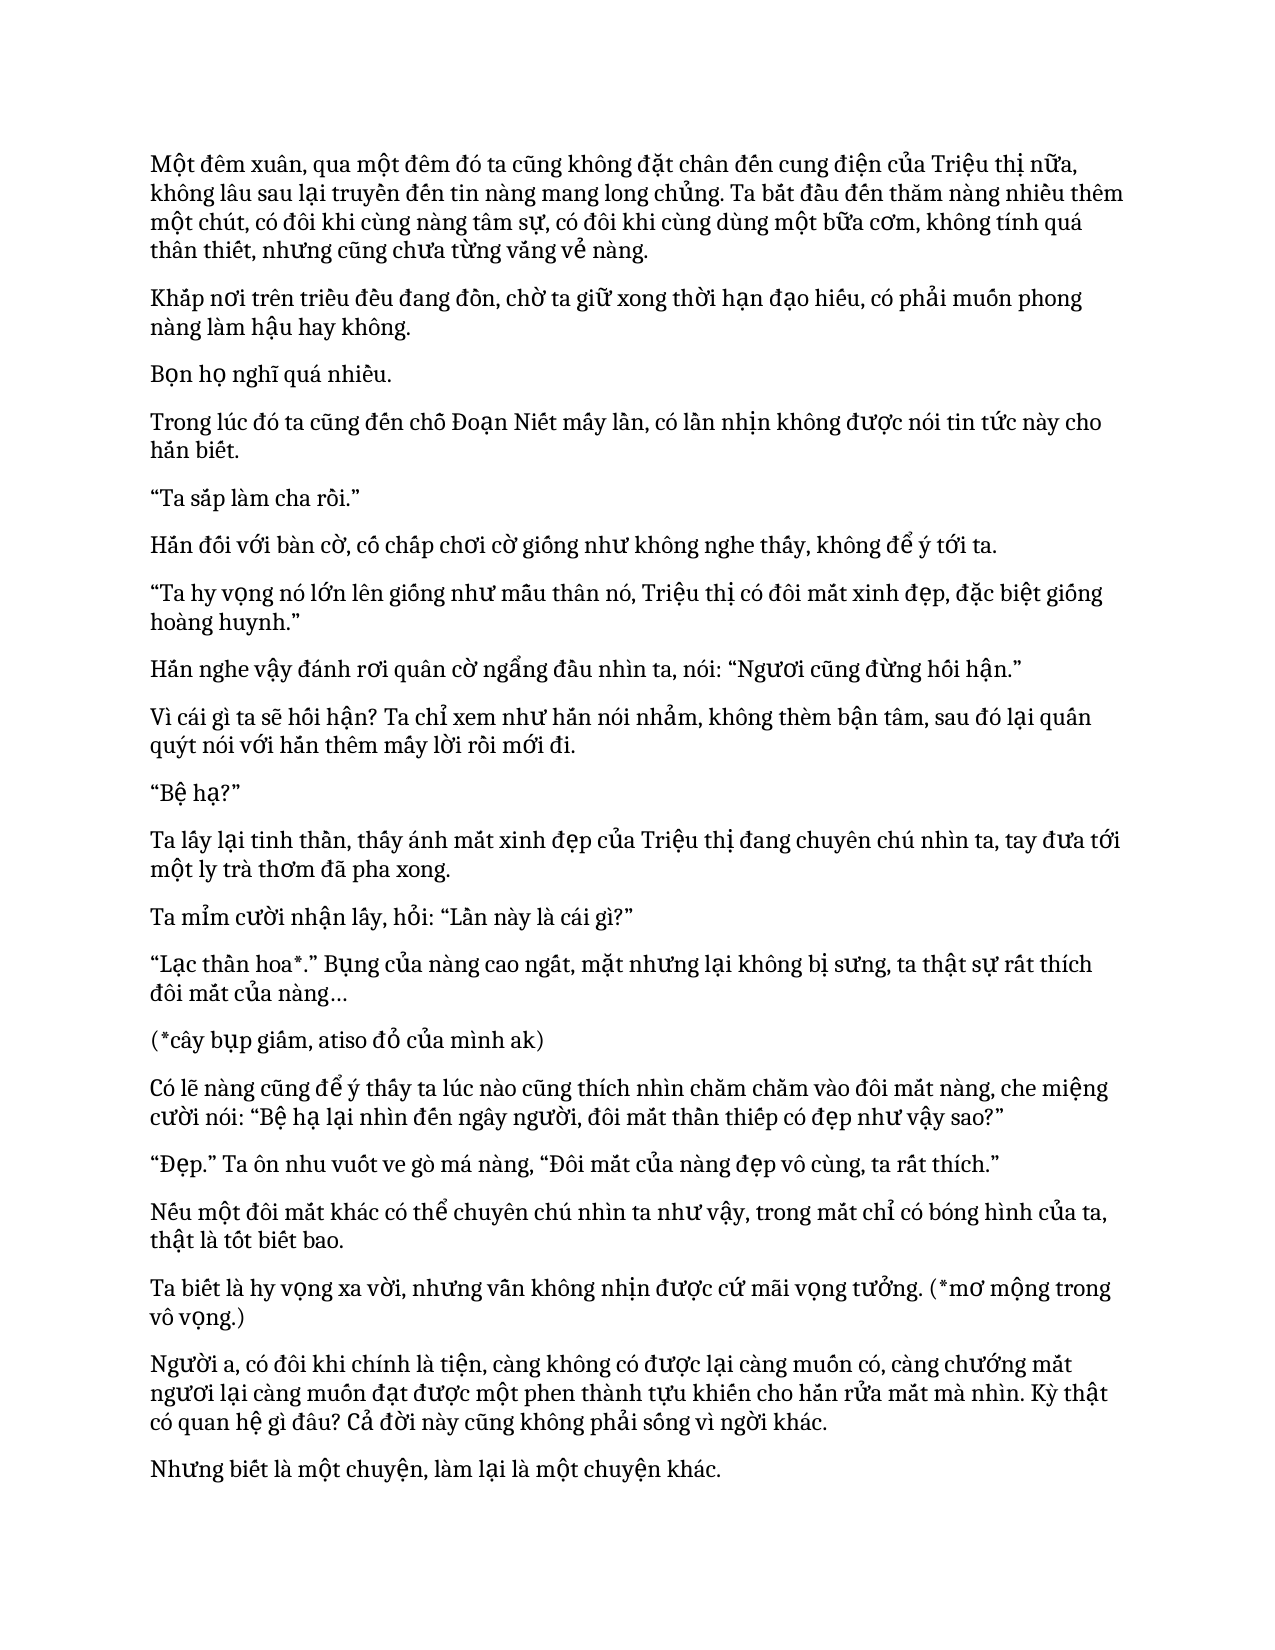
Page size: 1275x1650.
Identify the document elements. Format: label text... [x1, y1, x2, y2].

text Nhưng biết là một chuyện, làm lại là một chuyện khác. [150, 1455, 1125, 1484]
text Hắn nghe vậy đánh rơi quân cờ ngẩng đầu nhìn ta, nói: “Ngươi cũng đừng hối hận.” [150, 655, 1125, 684]
text “Ta sắp làm cha rồi.” [150, 484, 1125, 512]
text “Bệ hạ?” [150, 779, 1125, 807]
text “Lạc thần hoa*.” Bụng của nàng cao ngất, mặt nhưng lại không bị sưng, ta thật sự rất thích đôi mắt của nàng… [150, 950, 1125, 1007]
text Ta lấy lại tinh thần, thấy ánh mắt xinh đẹp của Triệu thị đang chuyên chú nhìn ta, tay đưa tới một ly trà thơm đã pha xong. [150, 826, 1125, 884]
text Trong lúc đó ta cũng đến chỗ Đoạn Niết mấy lần, có lần nhịn không được nói tin tức này cho hắn biết. [150, 407, 1125, 465]
text Có lẽ nàng cũng để ý thấy ta lúc nào cũng thích nhìn chằm chằm vào đôi mắt nàng, che miệng cười nói: “Bệ hạ lại nhìn đến ngây người, đôi mắt thần thiếp có đẹp như vậy sao?” [150, 1074, 1125, 1131]
text Ta mỉm cười nhận lấy, hỏi: “Lần này là cái gì?” [150, 902, 1125, 931]
text (*cây bụp giấm, atiso đỏ của mình ak) [150, 1026, 1125, 1055]
text Người a, có đôi khi chính là tiện, càng không có được lại càng muốn có, càng chướng mắt ngươi lại càng muốn đạt được một phen thành tựu khiến cho hắn rửa mắt mà nhìn. Kỳ thật có quan hệ gì đâu? Cả đời này cũng không phải sống vì ngời khác. [150, 1350, 1125, 1436]
text Vì cái gì ta sẽ hối hận? Ta chỉ xem như hắn nói nhảm, không thèm bận tâm, sau đó lại quấn quýt nói với hắn thêm mấy lời rồi mới đi. [150, 702, 1125, 760]
text Hắn đối với bàn cờ, cố chấp chơi cờ giống như không nghe thấy, không để ý tới ta. [150, 531, 1125, 560]
text Bọn họ nghĩ quá nhiều. [150, 360, 1125, 389]
text Ta biết là hy vọng xa vời, nhưng vẫn không nhịn được cứ mãi vọng tưởng. (*mơ mộng trong vô vọng.) [150, 1274, 1125, 1331]
text “Ta hy vọng nó lớn lên giống như mẫu thân nó, Triệu thị có đôi mắt xinh đẹp, đặc biệt giống hoàng huynh.” [150, 579, 1125, 636]
text “Đẹp.” Ta ôn nhu vuốt ve gò má nàng, “Đôi mắt của nàng đẹp vô cùng, ta rất thích.” [150, 1150, 1125, 1179]
text Nếu một đôi mắt khác có thể chuyên chú nhìn ta như vậy, trong mắt chỉ có bóng hình của ta, thật là tốt biết bao. [150, 1197, 1125, 1255]
text Khắp nơi trên triều đều đang đồn, chờ ta giữ xong thời hạn đạo hiếu, có phải muốn phong nàng làm hậu hay không. [150, 284, 1125, 341]
text Một đêm xuân, qua một đêm đó ta cũng không đặt chân đến cung điện của Triệu thị nữa, không lâu sau lại truyền đến tin nàng mang long chủng. Ta bắt đầu đến thăm nàng nhiều thêm một chút, có đôi khi cùng nàng tâm sự, có đôi khi cùng dùng một bữa cơm, không tính quá thân thiết, nhưng cũng chưa từng vắng vẻ nàng. [150, 150, 1125, 265]
